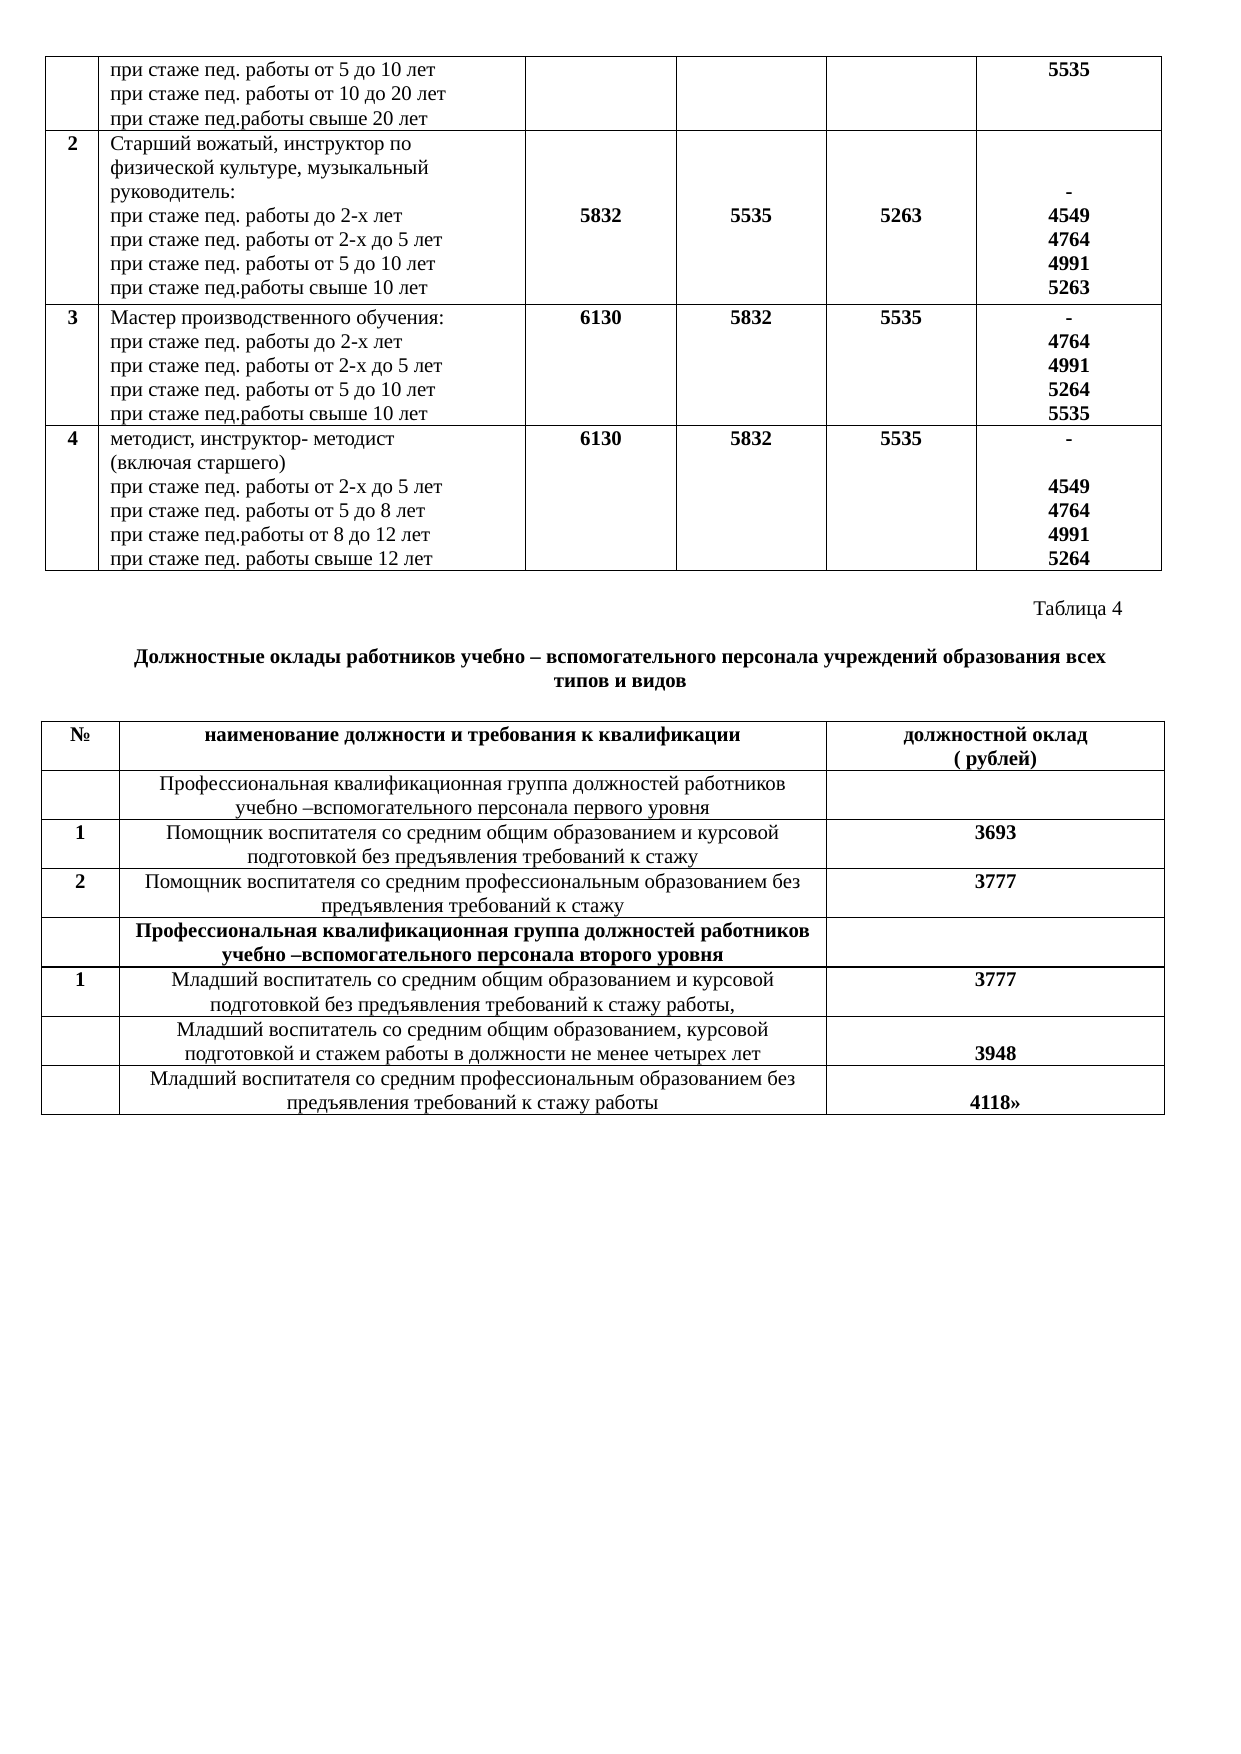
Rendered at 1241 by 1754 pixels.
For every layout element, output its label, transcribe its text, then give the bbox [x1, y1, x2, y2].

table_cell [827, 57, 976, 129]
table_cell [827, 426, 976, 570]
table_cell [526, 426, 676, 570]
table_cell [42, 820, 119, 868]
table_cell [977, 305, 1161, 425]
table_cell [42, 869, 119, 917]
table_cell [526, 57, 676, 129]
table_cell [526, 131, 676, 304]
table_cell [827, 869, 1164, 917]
text Должностные оклады работников учебно – вспомогательного персонала учреждений образования всех типов и видов [118, 644, 1122, 692]
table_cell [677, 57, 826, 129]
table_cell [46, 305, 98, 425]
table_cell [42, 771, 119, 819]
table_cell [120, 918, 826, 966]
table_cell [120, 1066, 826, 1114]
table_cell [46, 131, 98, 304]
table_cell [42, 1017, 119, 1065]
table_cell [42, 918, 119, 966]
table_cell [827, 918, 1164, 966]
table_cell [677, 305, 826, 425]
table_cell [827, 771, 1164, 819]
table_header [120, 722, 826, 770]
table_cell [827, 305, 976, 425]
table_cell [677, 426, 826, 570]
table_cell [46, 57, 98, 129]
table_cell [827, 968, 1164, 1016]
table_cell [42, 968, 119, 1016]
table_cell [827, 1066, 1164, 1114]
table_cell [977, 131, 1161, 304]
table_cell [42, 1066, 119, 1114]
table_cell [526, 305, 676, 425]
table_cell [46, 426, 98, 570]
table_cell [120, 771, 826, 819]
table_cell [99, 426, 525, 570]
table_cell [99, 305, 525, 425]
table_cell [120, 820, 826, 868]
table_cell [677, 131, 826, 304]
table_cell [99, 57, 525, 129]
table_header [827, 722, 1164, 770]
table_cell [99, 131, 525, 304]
text Таблица 4 [783, 596, 1122, 619]
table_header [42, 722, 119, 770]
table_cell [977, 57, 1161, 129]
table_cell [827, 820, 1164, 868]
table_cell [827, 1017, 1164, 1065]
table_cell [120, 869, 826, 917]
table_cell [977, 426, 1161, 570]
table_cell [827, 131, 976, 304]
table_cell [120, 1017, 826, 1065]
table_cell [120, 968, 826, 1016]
